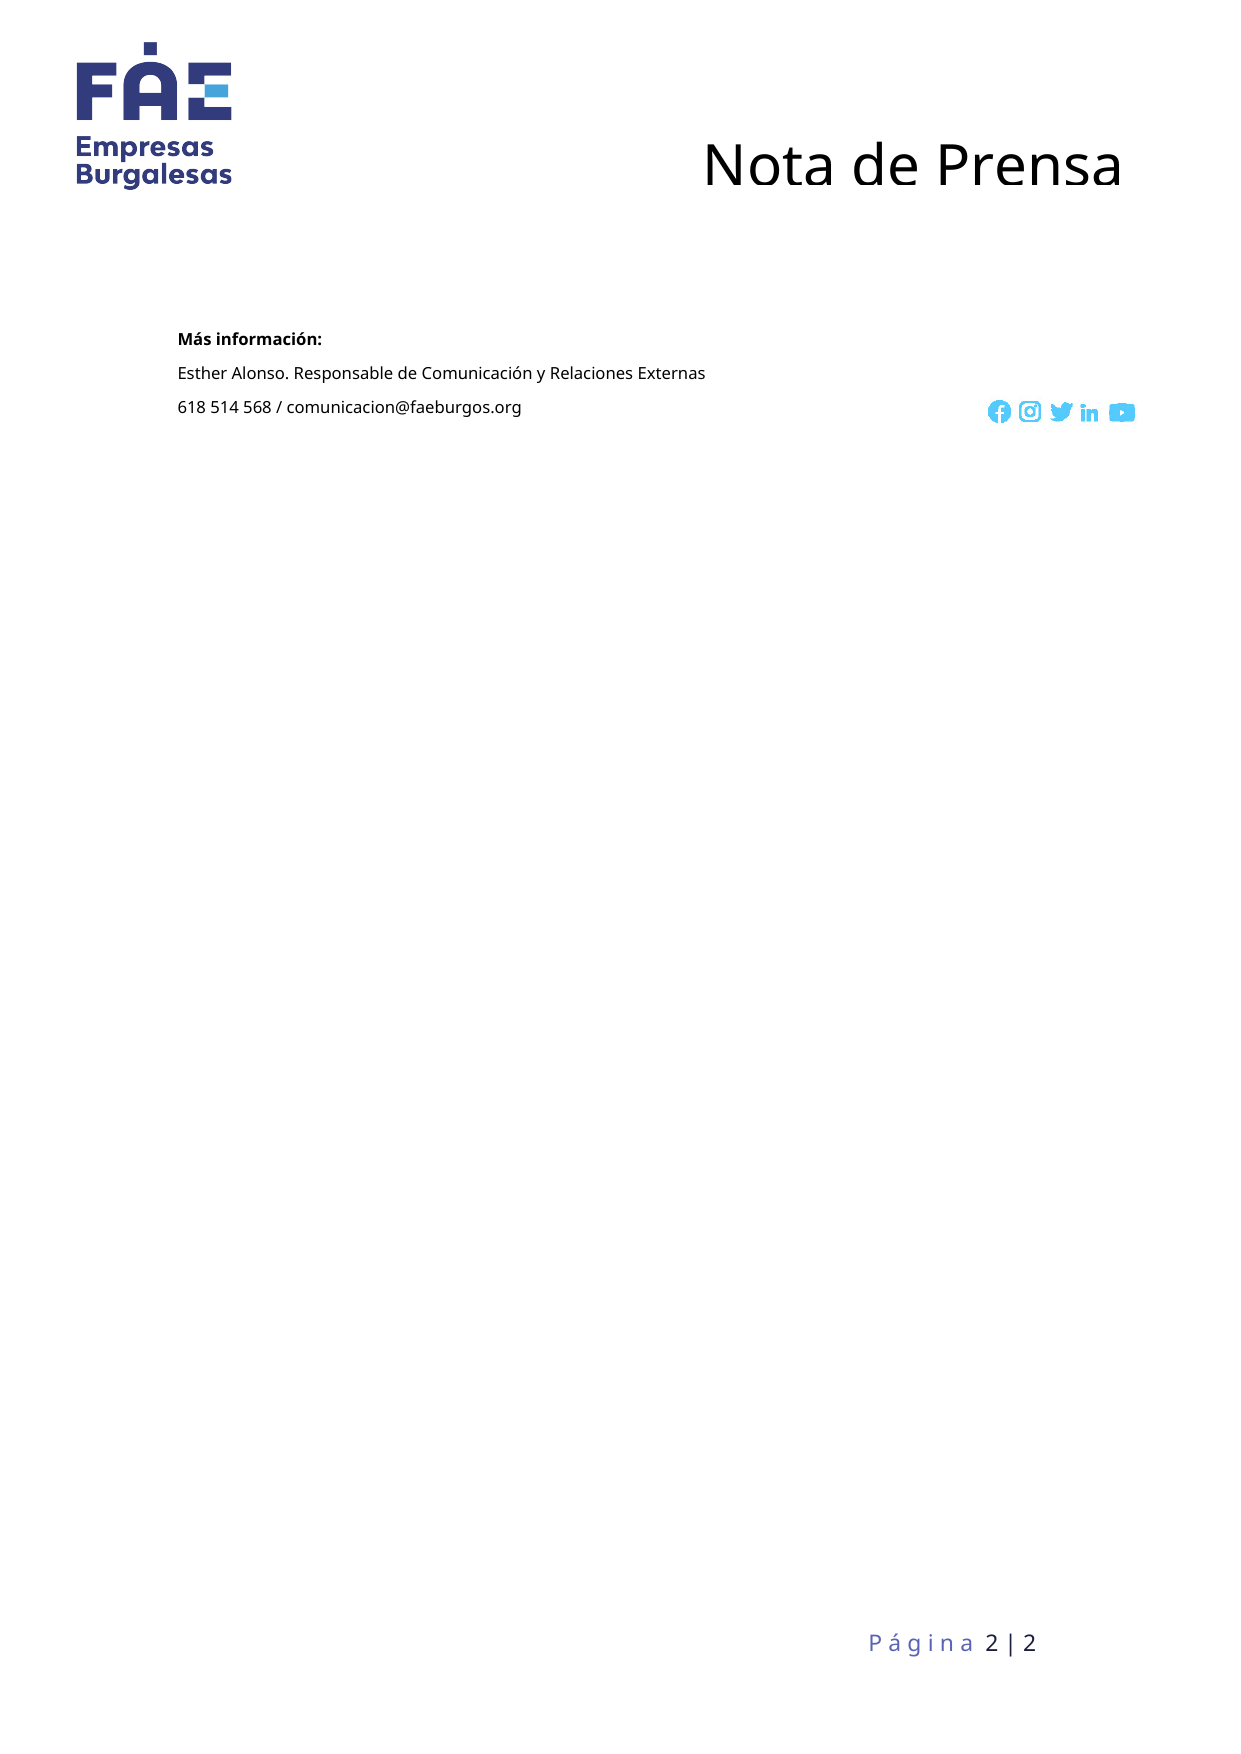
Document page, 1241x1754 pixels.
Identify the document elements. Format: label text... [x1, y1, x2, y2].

text Más información: [177, 327, 1063, 350]
picture [961, 349, 1241, 481]
picture [76, 42, 232, 190]
text 618 514 568 / comunicacion@faeburgos.org [177, 396, 1063, 418]
text Esther Alonso. Responsable de Comunicación y Relaciones Externas [177, 362, 1063, 384]
